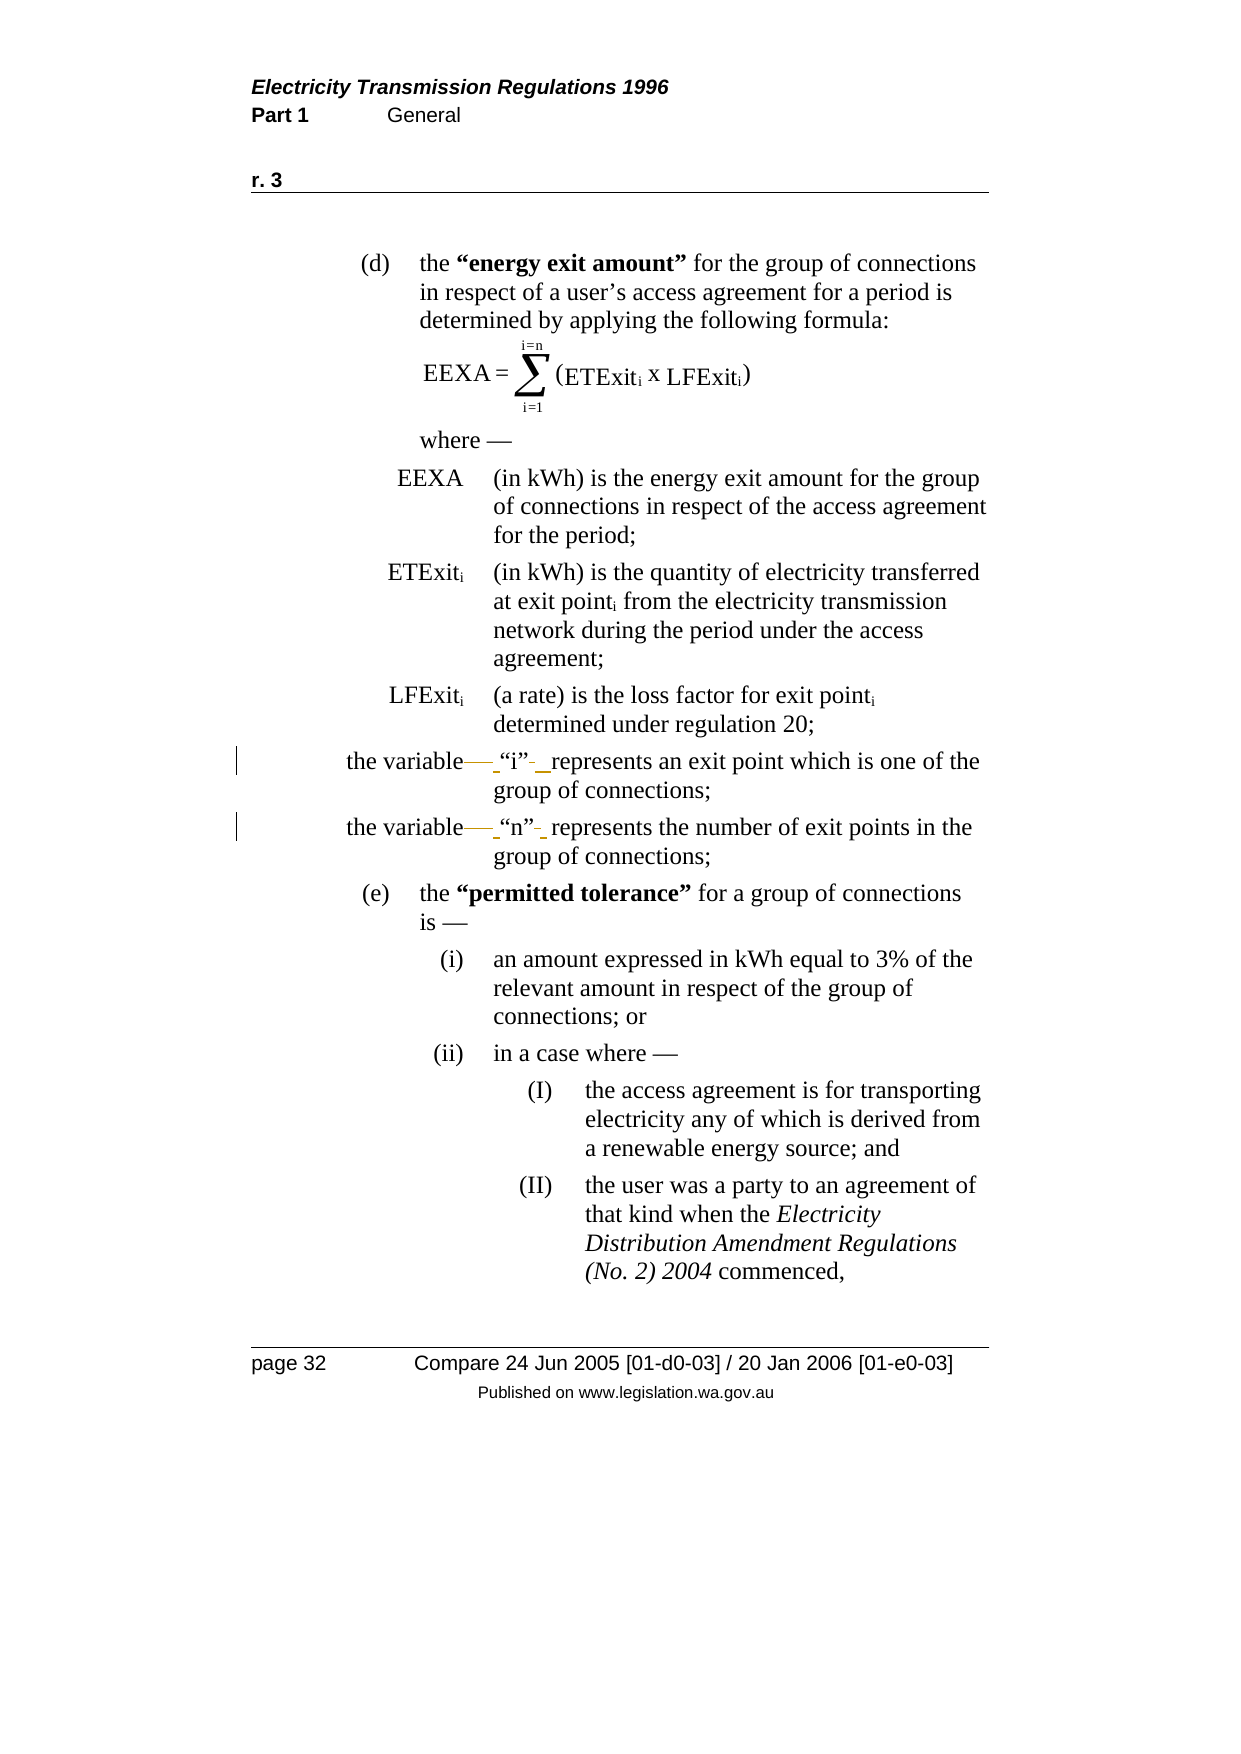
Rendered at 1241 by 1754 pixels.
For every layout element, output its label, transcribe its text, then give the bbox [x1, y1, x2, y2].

text LFExiti (a rate) is the loss factor for exit pointi determined under regulation 20; [251, 681, 989, 738]
text (d) the “energy exit amount” for the group of connections in respect of a user’s access agreement for a period is determined by applying the following formula: [251, 248, 989, 334]
text (I) the access agreement is for transporting electricity any of which is derived from a renewable energy source; and [251, 1076, 989, 1162]
text EEXA (in kWh) is the energy exit amount for the group of connections in respect of the access agreement for the period; [251, 463, 989, 549]
text where — [251, 426, 989, 454]
text ETExiti (in kWh) is the quantity of electricity transferred at exit pointi from the electricity transmission network during the period under the access agreement; [251, 557, 989, 672]
text (ii) in a case where — [251, 1038, 989, 1067]
text (i) an amount expressed in kWh equal to 3% of the relevant amount in respect of the group of connections; or [251, 944, 989, 1030]
text the variable“i”represents an exit point which is one of the group of connections; [251, 746, 989, 804]
text (II) the user was a party to an agreement of that kind when the Electricity Distribution Amendment Regulations (No. 2) 2004 commenced, [251, 1170, 989, 1285]
text the variable“n”represents the number of exit points in the group of connections; [251, 812, 989, 870]
text (e) the “permitted tolerance” for a group of connections is — [251, 878, 989, 936]
